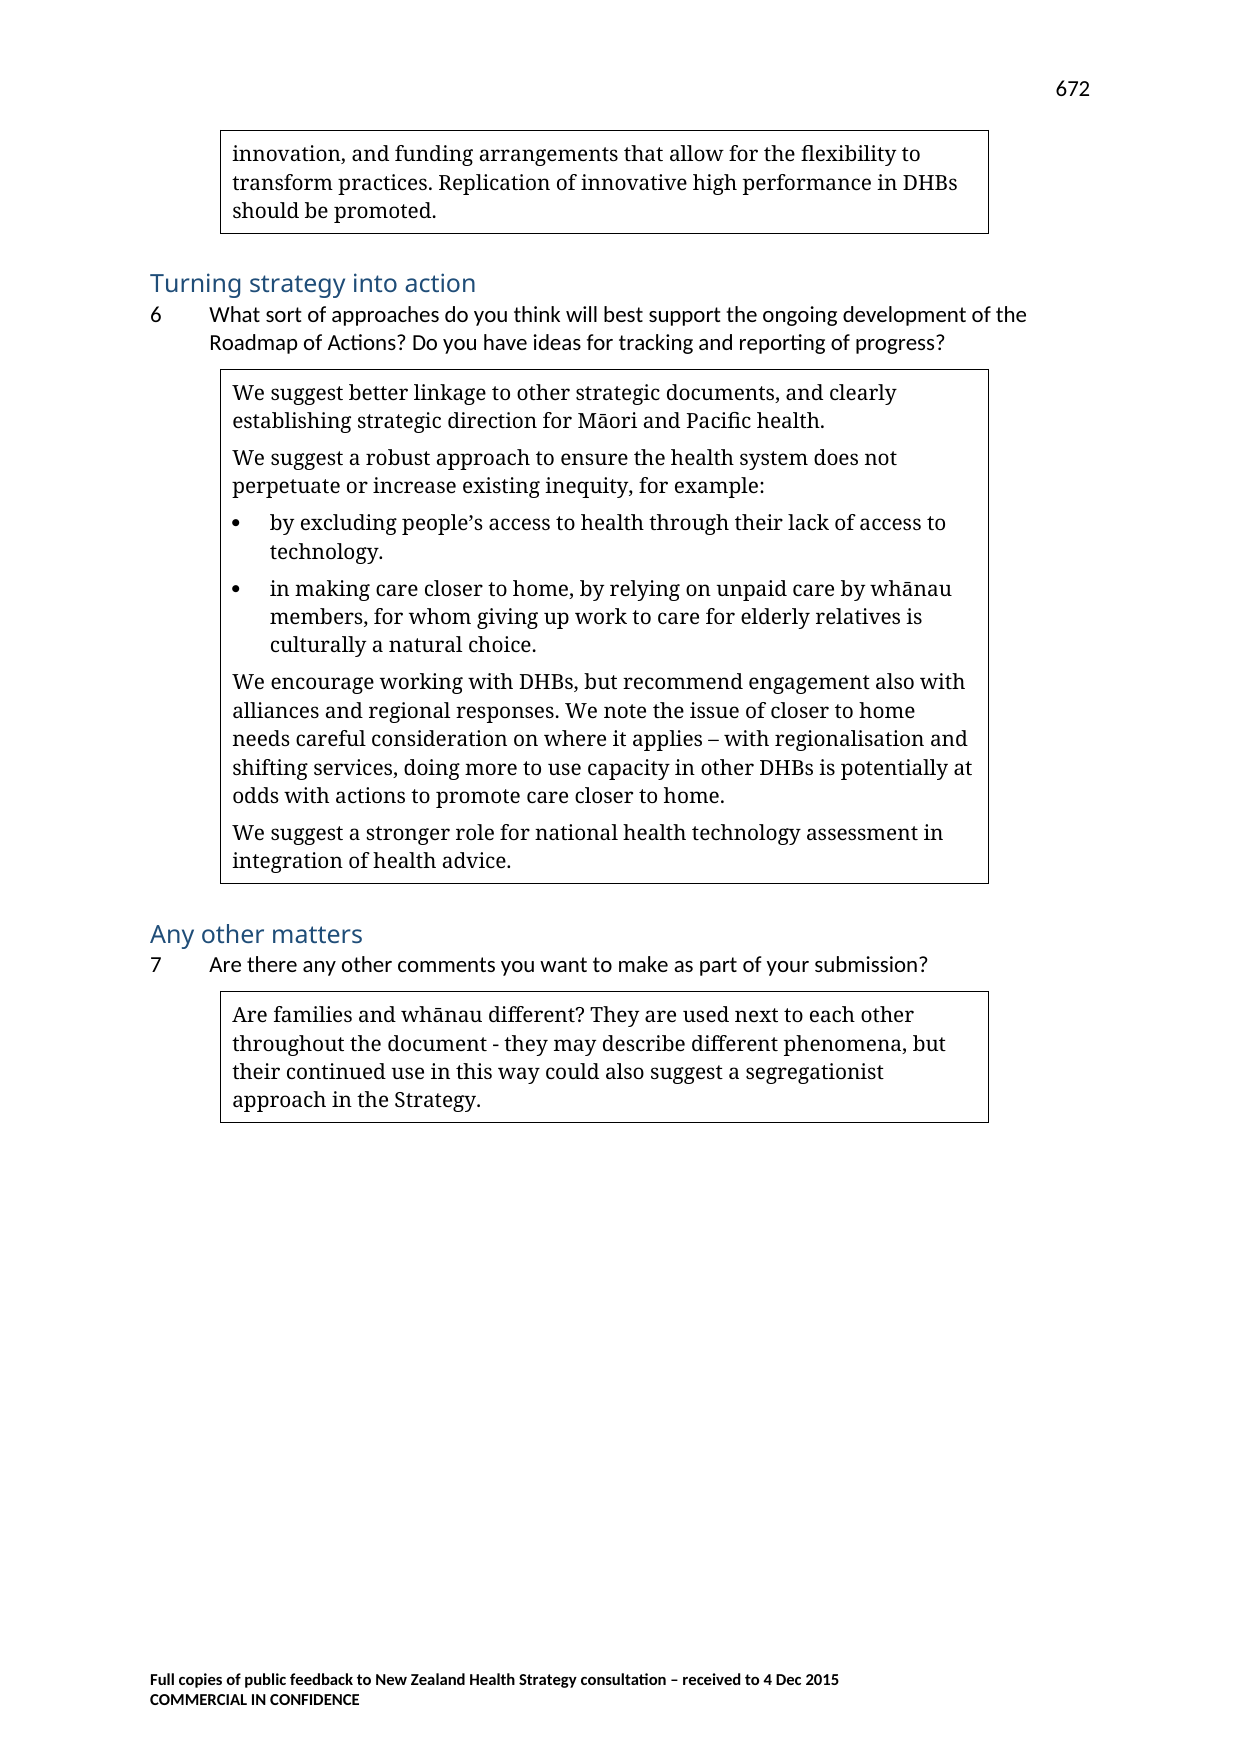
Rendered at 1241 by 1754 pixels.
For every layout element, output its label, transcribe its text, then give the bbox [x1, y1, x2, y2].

text 6 What sort of approaches do you think will best support the ongoing development of the Roadmap of Actions? Do you have ideas for tracking and reporting of progress? [150, 300, 1090, 356]
text 7 Are there any other comments you want to make as part of your submission? [150, 950, 1090, 978]
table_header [221, 131, 988, 233]
table_header Are families and whānau different? They are used next to each other throughout the document - they may describe different phenomena, but their continued use in this way could also suggest a segregationist approach in the Strategy. [221, 992, 988, 1122]
subtitle Any other matters [150, 916, 1090, 950]
subtitle Turning strategy into action [150, 266, 1090, 300]
table_header We suggest better linkage to other strategic documents, and clearly establishing strategic direction for Māori and Pacific health. We suggest a robust approach to ensure the health system does not perpetuate or increase existing inequity, for example: by excluding people’s access to health through their lack of access to technology. in making care closer to home, by relying on unpaid care by whānau members, for whom giving up work to care for elderly relatives is culturally a natural choice. We encourage working with DHBs, but recommend engagement also with alliances and regional responses. We note the issue of closer to home needs careful consideration on where it applies – with regionalisation and shifting services, doing more to use capacity in other DHBs is potentially at odds with actions to promote care closer to home. We suggest a stronger role for national health technology assessment in integration of health advice. [221, 370, 988, 883]
